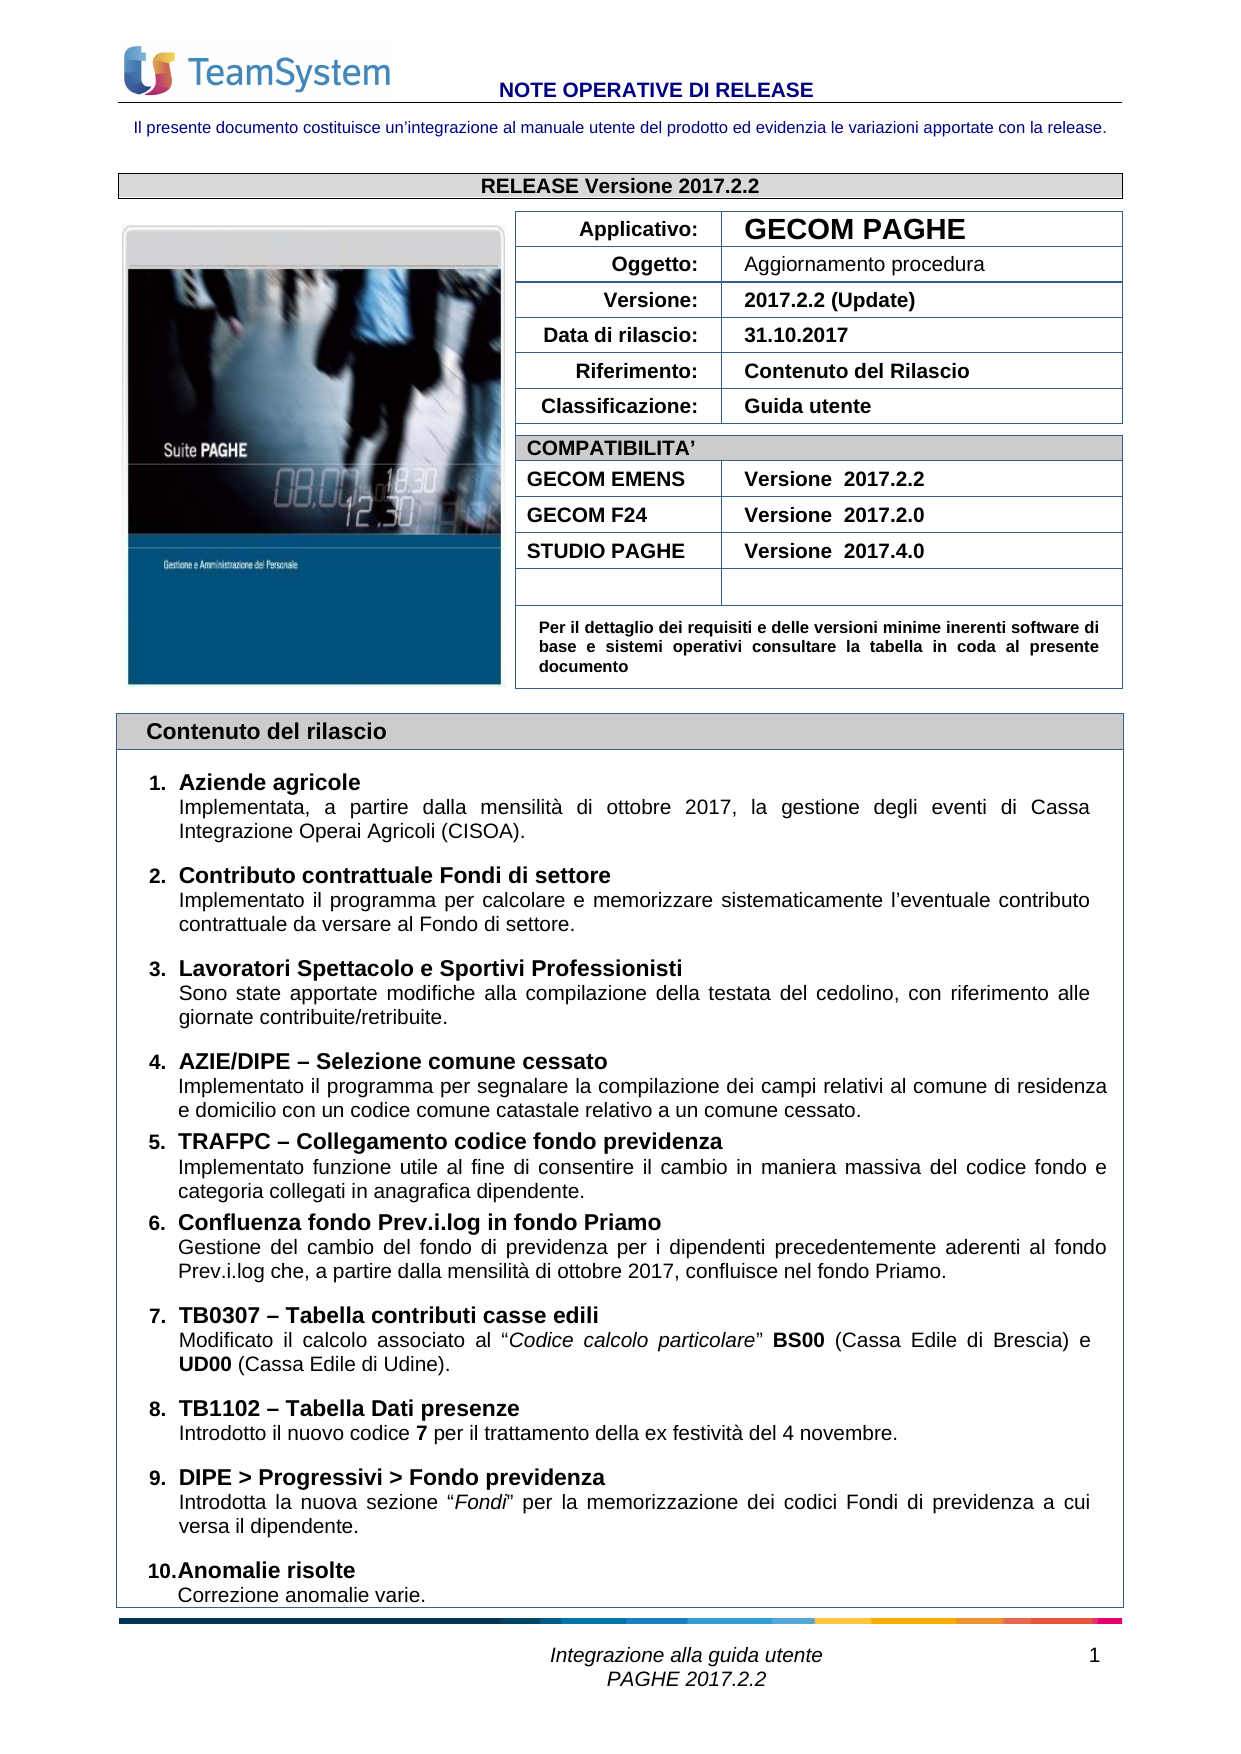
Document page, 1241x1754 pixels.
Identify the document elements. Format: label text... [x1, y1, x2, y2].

table_cell Aziende agricole Implementata, a partire dalla mensilità di ottobre 2017, la gestione degli eventi di Cassa Integrazione Operai Agricoli (CISOA). Contributo contrattuale Fondi di settore Implementato il programma per calcolare e memorizzare sistematicamente l’eventuale contributo contrattuale da versare al Fondo di settore. Lavoratori Spettacolo e Sportivi Professionisti Sono state apportate modifiche alla compilazione della testata del cedolino, con riferimento alle giornate contribuite/retribuite. AZIE/DIPE – Selezione comune cessato Implementato il programma per segnalare la compilazione dei campi relativi al comune di residenza e domicilio con un codice comune catastale relativo a un comune cessato. TRAFPC – Collegamento codice fondo previdenza Implementato funzione utile al fine di consentire il cambio in maniera massiva del codice fondo e categoria collegati in anagrafica dipendente. Confluenza fondo Prev.i.log in fondo Priamo Gestione del cambio del fondo di previdenza per i dipendenti precedentemente aderenti al fondo Prev.i.log che, a partire dalla mensilità di ottobre 2017, confluisce nel fondo Priamo. TB0307 – Tabella contributi casse edili Modificato il calcolo associato al “Codice calcolo particolare” BS00 (Cassa Edile di Brescia) e UD00 (Cassa Edile di Udine). TB1102 – Tabella Dati presenze Introdotto il nuovo codice 7 per il trattamento della ex festività del 4 novembre. DIPE > Progressivi > Fondo previdenza Introdotta la nuova sezione “Fondi” per la memorizzazione dei codici Fondi di previdenza a cui versa il dipendente. Anomalie risolte Correzione anomalie varie. [117, 750, 1123, 1607]
table_header Contenuto del rilascio [117, 714, 1123, 749]
table_cell Aggiornamento procedura [722, 247, 1122, 281]
table_cell Versione 2017.4.0 [722, 533, 1122, 568]
table_cell [722, 569, 1122, 604]
table_cell Guida utente [722, 389, 1122, 423]
table_cell Riferimento: [516, 353, 721, 388]
table_header CONTENUTO DEL RILASCIO [118, 211, 515, 688]
table_header Applicativo: [516, 212, 721, 246]
picture [120, 223, 507, 687]
table_cell Versione 2017.2.0 [722, 497, 1122, 532]
table_cell Versione: [516, 283, 721, 317]
table_cell 2017.2.2 (Update) [722, 283, 1122, 317]
table_cell Oggetto: [516, 247, 721, 281]
picture [118, 41, 396, 102]
table_cell [721, 424, 1123, 435]
table_cell 31.10.2017 [722, 318, 1122, 352]
table_cell GECOM F24 [516, 497, 721, 532]
table_cell COMPATIBILITA’ [516, 436, 1122, 460]
table_cell Contenuto del Rilascio [722, 353, 1122, 388]
table_cell Classificazione: [516, 389, 721, 423]
table_cell Data di rilascio: [516, 318, 721, 352]
table_cell [516, 424, 721, 435]
table_cell [516, 569, 721, 604]
table_cell GECOM EMENS [516, 461, 721, 496]
table_header RELEASE Versione 2017.2.2 [119, 174, 1122, 197]
table_cell Versione 2017.2.2 [722, 461, 1122, 496]
table_cell STUDIO PAGHE [516, 533, 721, 568]
table_cell Per il dettaglio dei requisiti e delle versioni minime inerenti software di base e sistemi operativi consultare la tabella in coda al presente documento [516, 606, 1122, 688]
table_header GECOM PAGHE [722, 212, 1122, 246]
